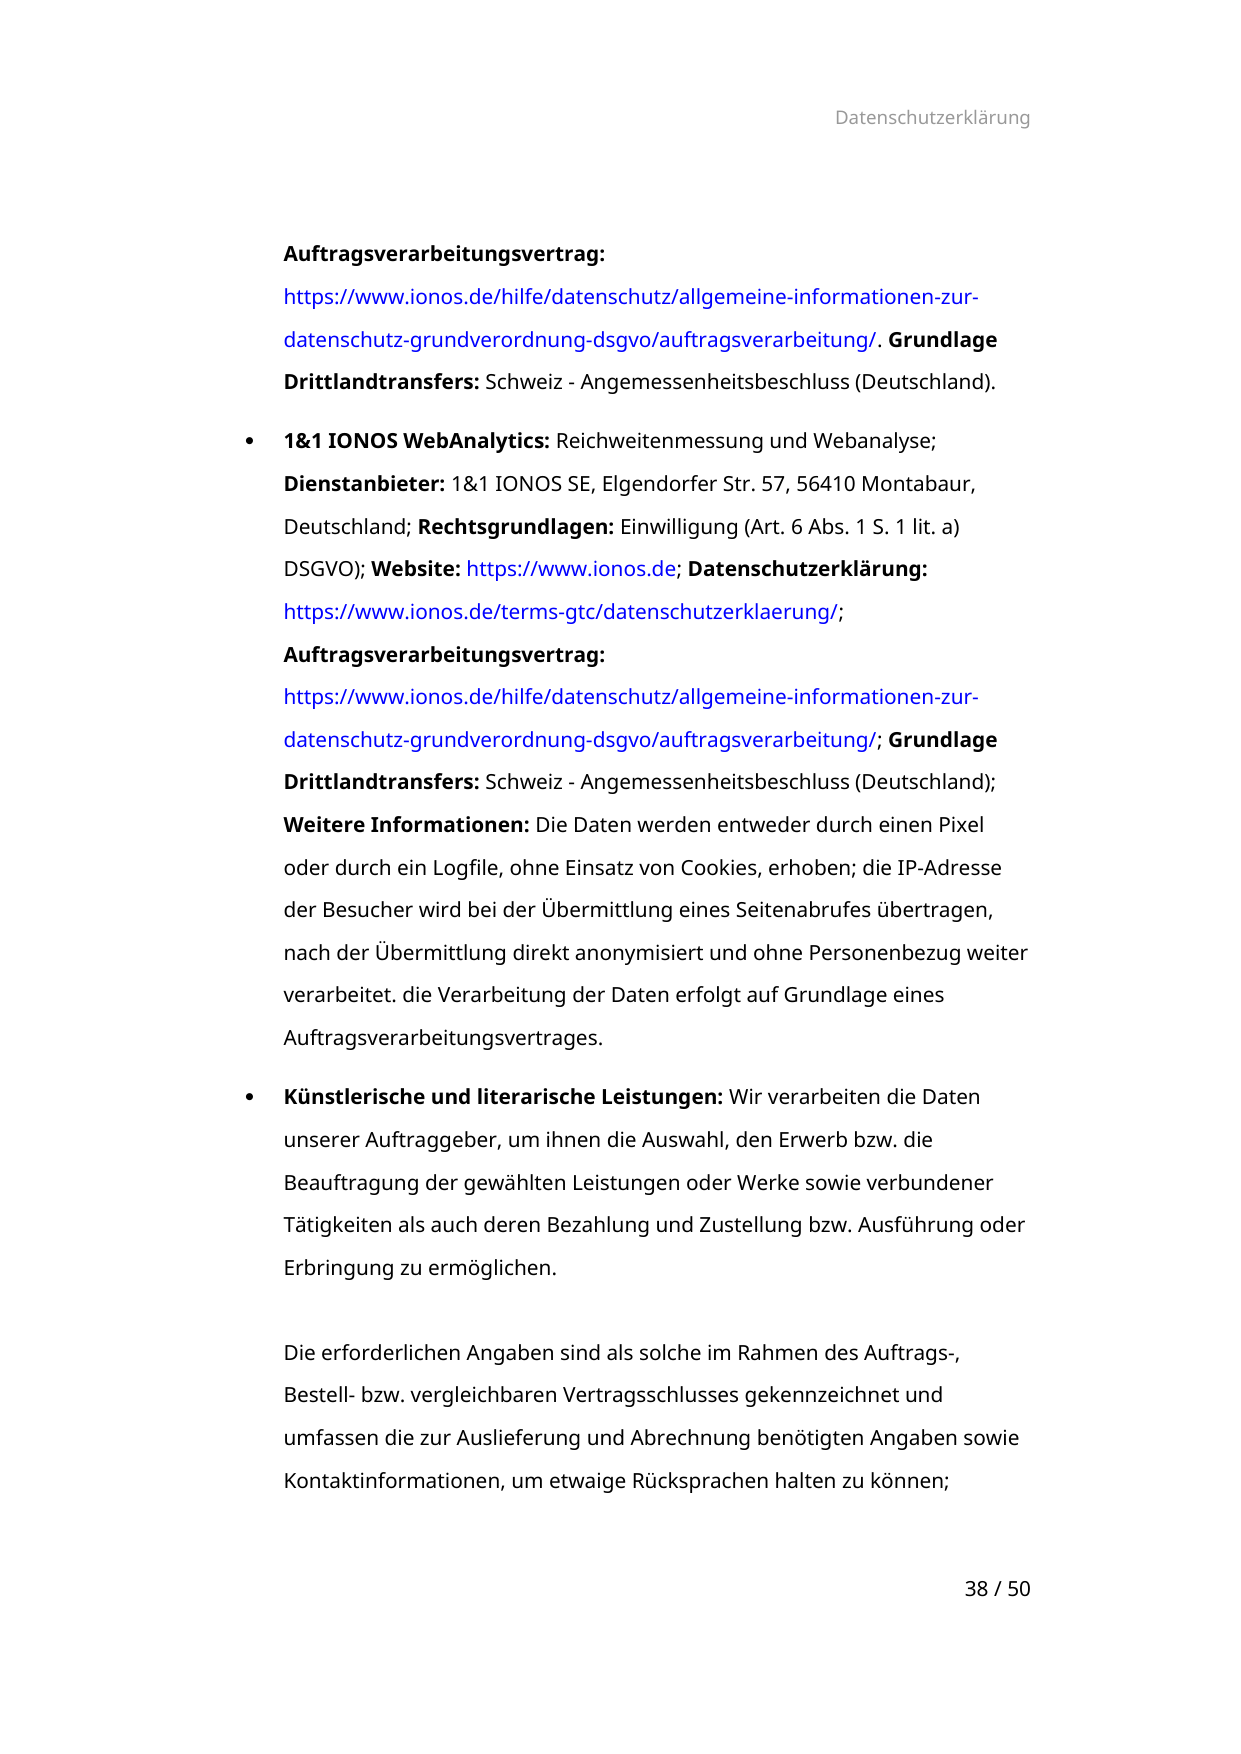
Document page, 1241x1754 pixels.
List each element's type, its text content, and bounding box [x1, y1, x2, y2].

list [246, 1082, 1032, 1494]
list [246, 239, 1032, 396]
list 1&1 IONOS WebAnalytics: Reichweitenmessung und Webanalyse; Dienstanbieter: 1&1 IONOS SE, Elgendorfer Str. 57, 56410 Montabaur, Deutschland; Rechtsgrundlagen: Einwilligung (Art. 6 Abs. 1 S. 1 lit. a) DSGVO); Website: https://www.ionos.de; Datenschutzerklärung: https://www.ionos.de/terms-gtc/datenschutzerklaerung/; Auftragsverarbeitungsvertrag: https://www.ionos.de/hilfe/datenschutz/allgemeine-informationen-zur-datenschutz-grundverordnung-dsgvo/auftragsverarbeitung/; Grundlage Drittlandtransfers: Schweiz - Angemessenheitsbeschluss (Deutschland); Weitere Informationen: Die Daten werden entweder durch einen Pixel oder durch ein Logfile, ohne Einsatz von Cookies, erhoben; die IP-Adresse der Besucher wird bei der Übermittlung eines Seitenabrufes übertragen, nach der Übermittlung direkt anonymisiert und ohne Personenbezug weiter verarbeitet. die Verarbeitung der Daten erfolgt auf Grundlage eines Auftragsverarbeitungsvertrages. [246, 427, 1032, 1052]
